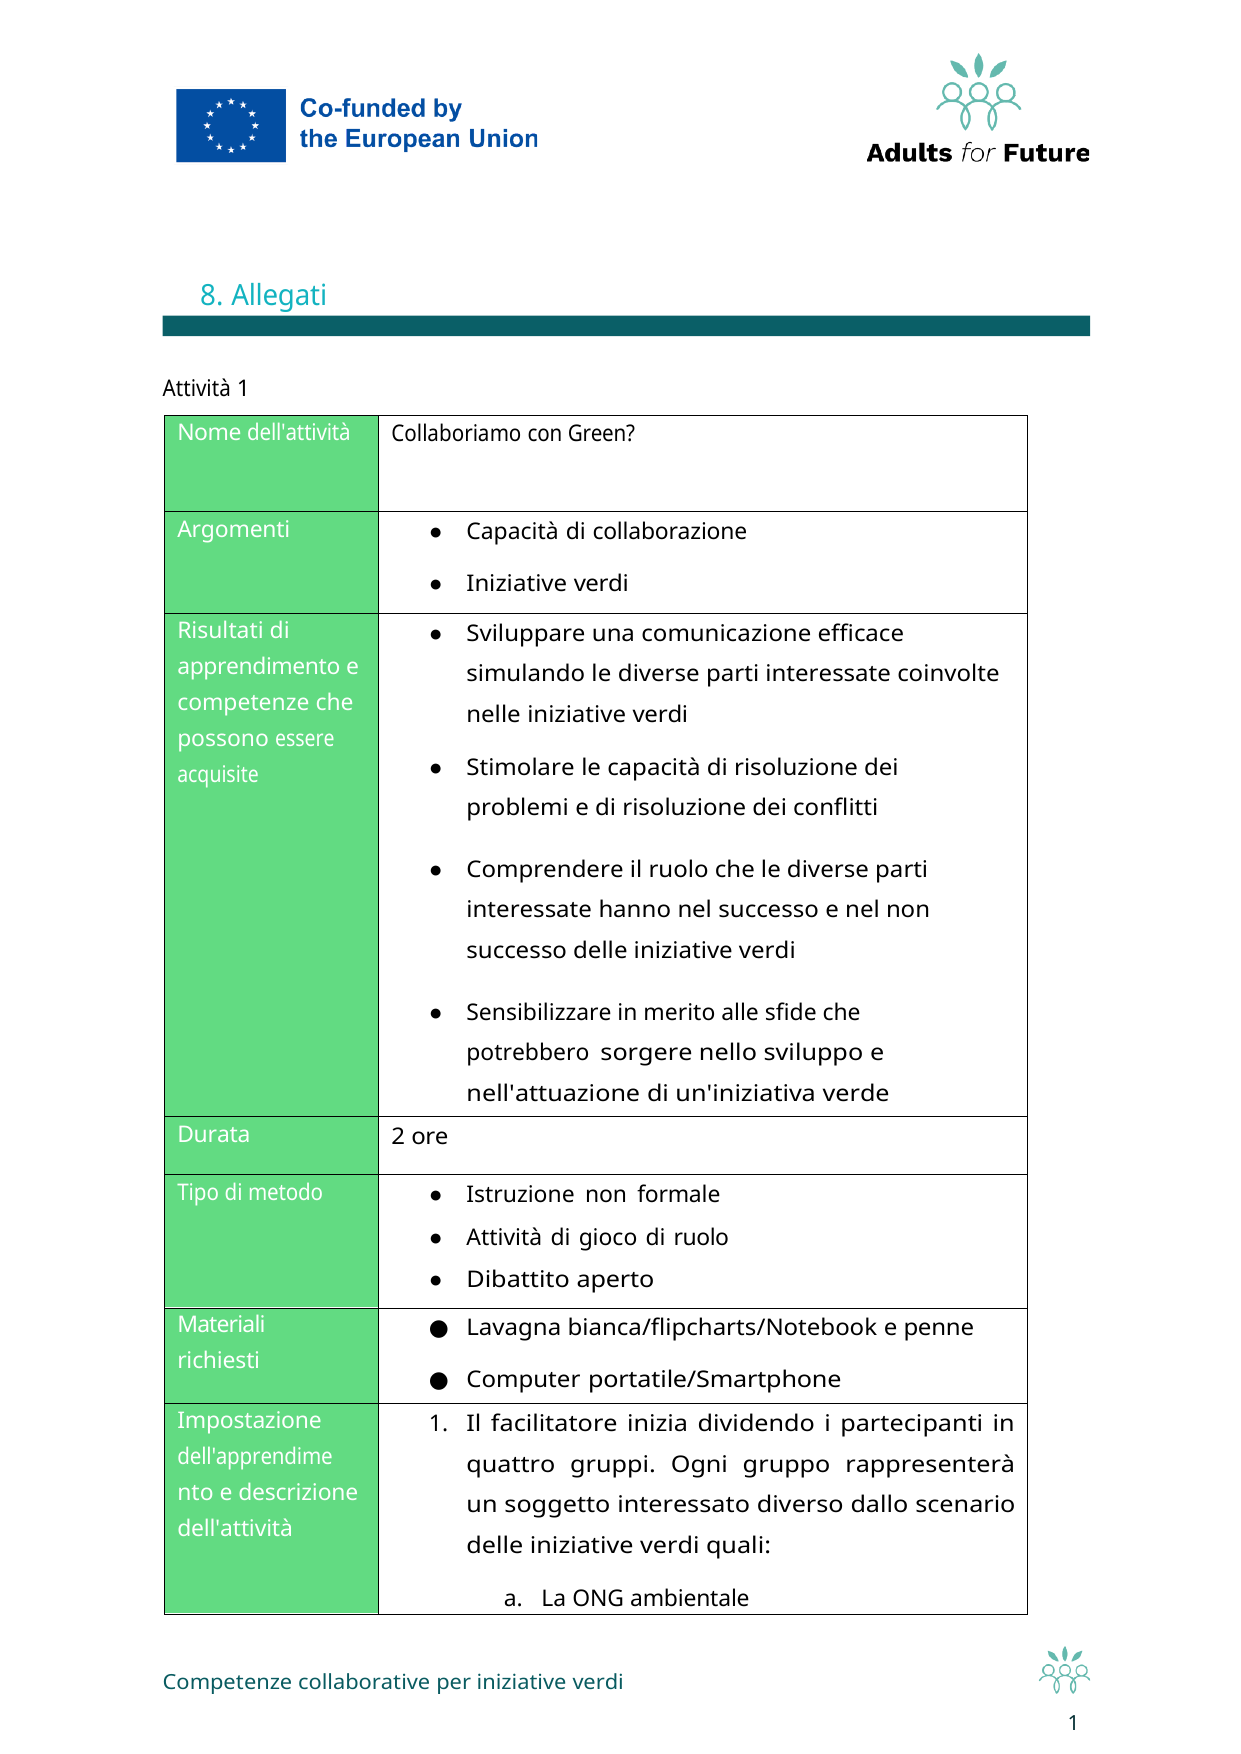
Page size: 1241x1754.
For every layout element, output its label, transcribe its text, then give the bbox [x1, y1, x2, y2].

table_cell Lavagna bianca/flipcharts/Notebook e penne Computer portatile/Smartphone [379, 1309, 1027, 1403]
table_cell Sviluppare una comunicazione efficace simulando le diverse parti interessate coinvolte nelle iniziative verdi Stimolare le capacità di risoluzione dei problemi e di risoluzione dei conflitti Comprendere il ruolo che le diverse parti interessate hanno nel successo e nel non successo delle iniziative verdi Sensibilizzare in merito alle sfide che potrebbero sorgere nello sviluppo e nell'attuazione di un'iniziativa verde [379, 614, 1027, 1116]
title 8. Allegati [200, 274, 1065, 314]
table_header Collaboriamo con Green? [379, 416, 1027, 511]
table_cell Tipo di metodo [165, 1175, 378, 1307]
table_cell Materiali richiesti [165, 1309, 378, 1403]
text Attività 1 [162, 372, 1065, 403]
picture [867, 53, 1090, 162]
table_cell Risultati di apprendimento e competenze che possono essere acquisite [165, 614, 378, 1116]
table_cell Argomenti [165, 512, 378, 613]
picture [1038, 1646, 1091, 1694]
table_cell Impostazione dell'apprendime nto e descrizione dell'attività [165, 1404, 378, 1613]
table_header Nome dell'attività [165, 416, 378, 511]
table_cell Capacità di collaborazione Iniziative verdi [379, 512, 1027, 613]
table_cell Il facilitatore inizia dividendo i partecipanti in quattro gruppi. Ogni gruppo rappresenterà un soggetto interessato diverso dallo scenario delle iniziative verdi quali: La ONG ambientale [379, 1404, 1027, 1613]
table_cell Istruzione non formale Attività di gioco di ruolo Dibattito aperto [379, 1175, 1027, 1307]
table_cell Durata [165, 1117, 378, 1174]
picture [173, 86, 538, 165]
table_cell 2 ore [379, 1117, 1027, 1174]
